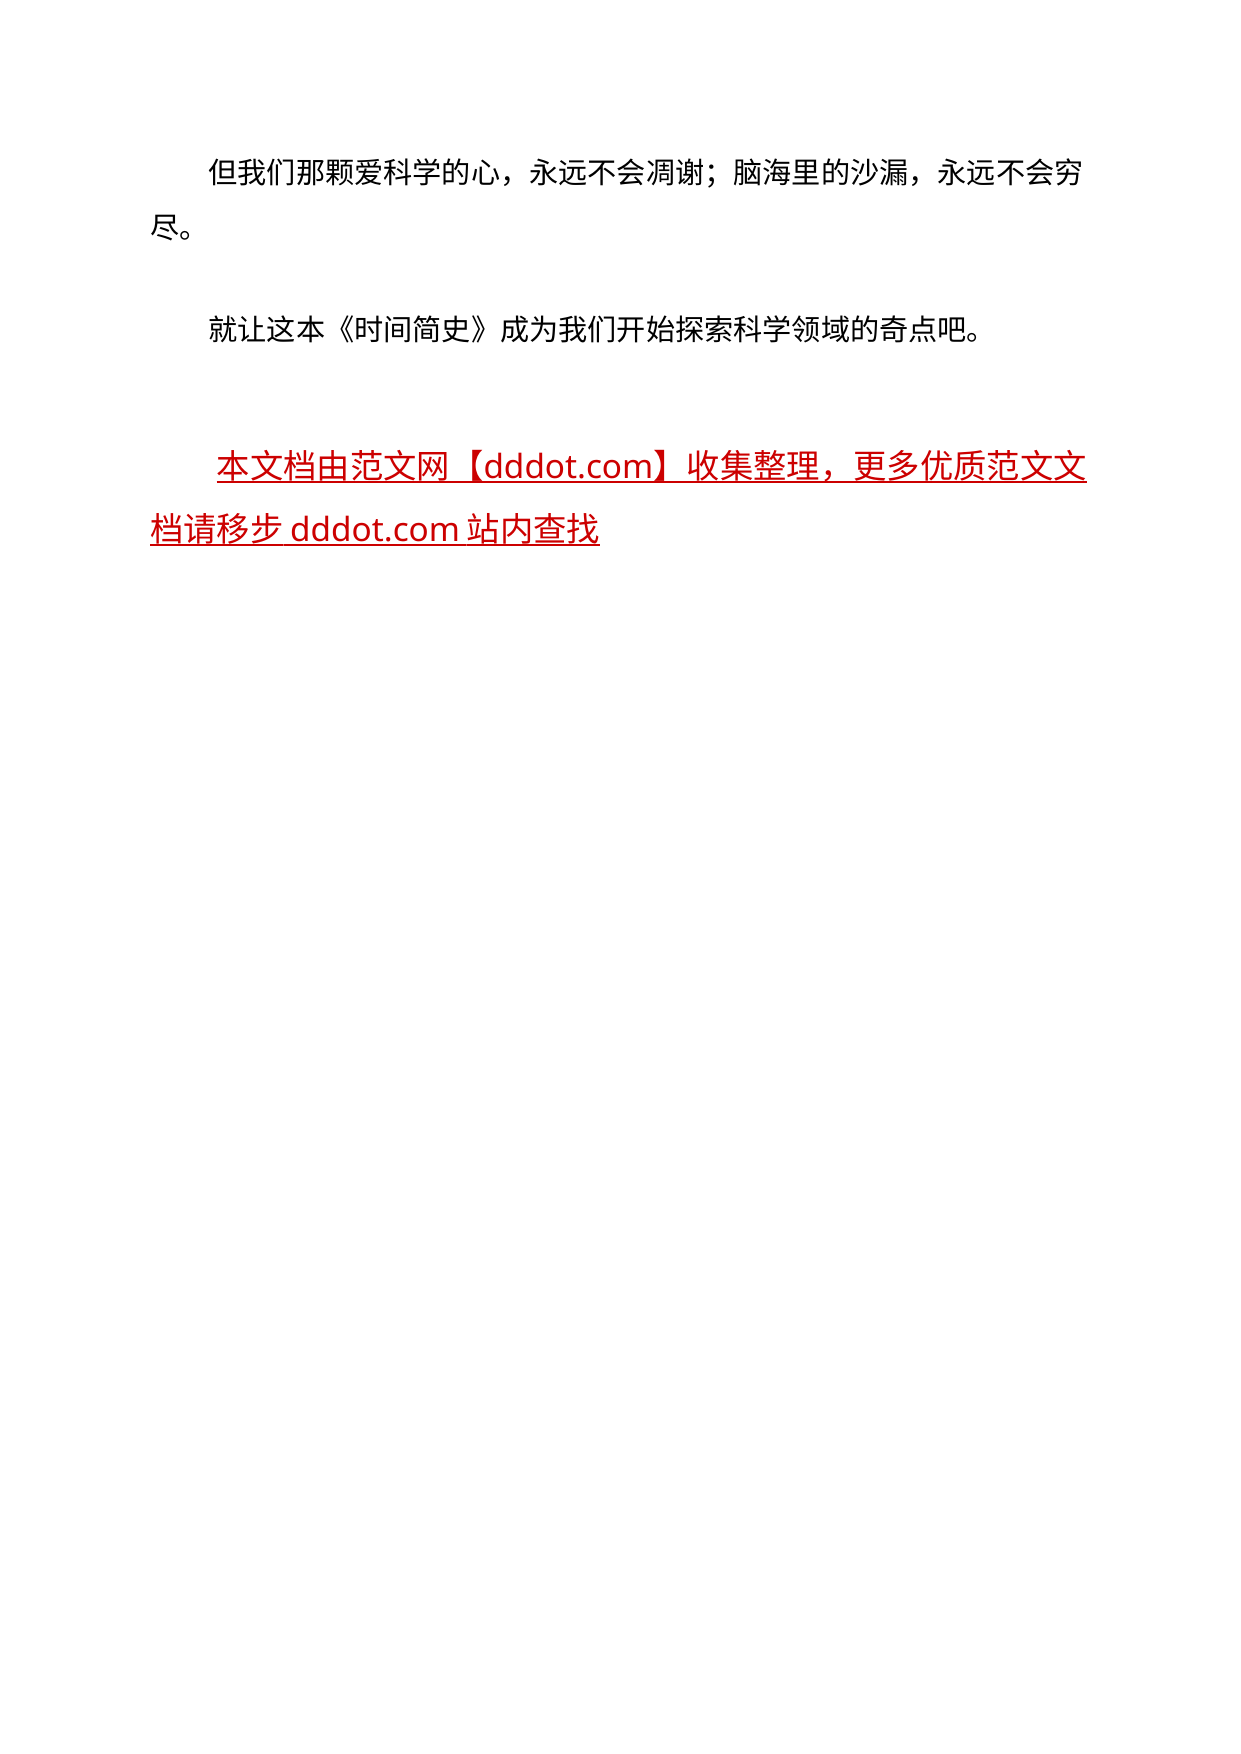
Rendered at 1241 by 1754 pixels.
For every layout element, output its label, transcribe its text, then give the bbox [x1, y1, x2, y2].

text 就让这本《时间简史》成为我们开始探索科学领域的奇点吧。 [150, 307, 1090, 349]
text 本文档由范文网【dddot.com】收集整理，更多优质范文文档请移步dddot.com站内查找 [150, 440, 1090, 551]
text 但我们那颗爱科学的心，永远不会凋谢；脑海里的沙漏，永远不会穷尽。 [150, 150, 1090, 247]
